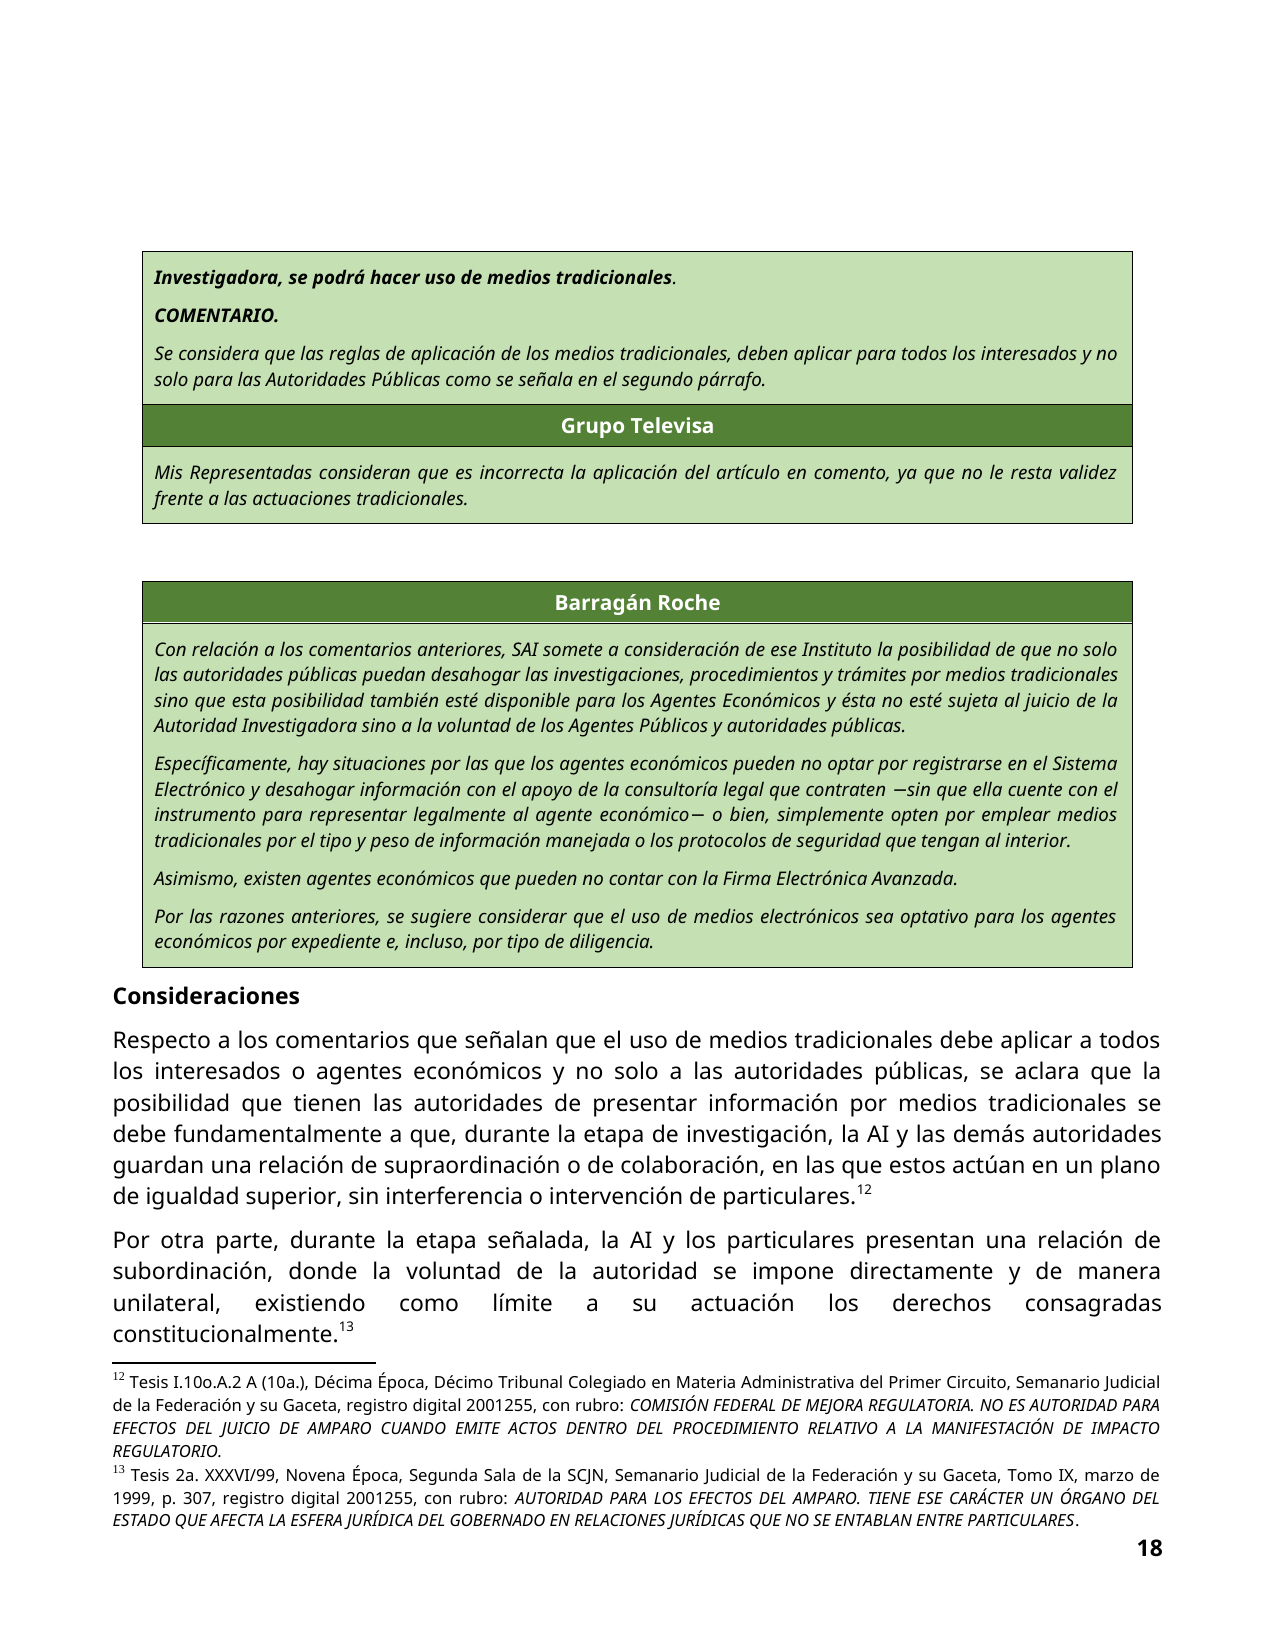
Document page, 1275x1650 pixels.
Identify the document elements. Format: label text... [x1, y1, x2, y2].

table_cell Grupo Televisa [143, 405, 1132, 446]
table_header Barragán Roche [143, 582, 1132, 622]
table_cell Mis Representadas consideran que es incorrecta la aplicación del artículo en comento, ya que no le resta validez frente a las actuaciones tradicionales. [143, 447, 1132, 523]
text Consideraciones [112, 980, 1162, 1012]
text Respecto a los comentarios que señalan que el uso de medios tradicionales debe aplicar a todos los interesados o agentes económicos y no solo a las autoridades públicas, se aclara que la posibilidad que tienen las autoridades de presentar información por medios tradicionales se debe fundamentalmente a que, durante la etapa de investigación, la AI y las demás autoridades guardan una relación de supraordinación o de colaboración, en las que estos actúan en un plano de igualdad superior, sin interferencia o intervención de particulares. [112, 1024, 1162, 1212]
text Por otra parte, durante la etapa señalada, la AI y los particulares presentan una relación de subordinación, donde la voluntad de la autoridad se impone directamente y de manera unilateral, existiendo como límite a su actuación los derechos consagradas constitucionalmente. [112, 1224, 1162, 1349]
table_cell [143, 252, 1132, 404]
table_cell Con relación a los comentarios anteriores, SAI somete a consideración de ese Instituto la posibilidad de que no solo las autoridades públicas puedan desahogar las investigaciones, procedimientos y trámites por medios tradicionales sino que esta posibilidad también esté disponible para los Agentes Económicos y ésta no esté sujeta al juicio de la Autoridad Investigadora sino a la voluntad de los Agentes Públicos y autoridades públicas. Específicamente, hay situaciones por las que los agentes económicos pueden no optar por registrarse en el Sistema Electrónico y desahogar información con el apoyo de la consultoría legal que contraten −sin que ella cuente con el instrumento para representar legalmente al agente económico− o bien, simplemente opten por emplear medios tradicionales por el tipo y peso de información manejada o los protocolos de seguridad que tengan al interior. Asimismo, existen agentes económicos que pueden no contar con la Firma Electrónica Avanzada. Por las razones anteriores, se sugiere considerar que el uso de medios electrónicos sea optativo para los agentes económicos por expediente e, incluso, por tipo de diligencia. [143, 624, 1132, 967]
